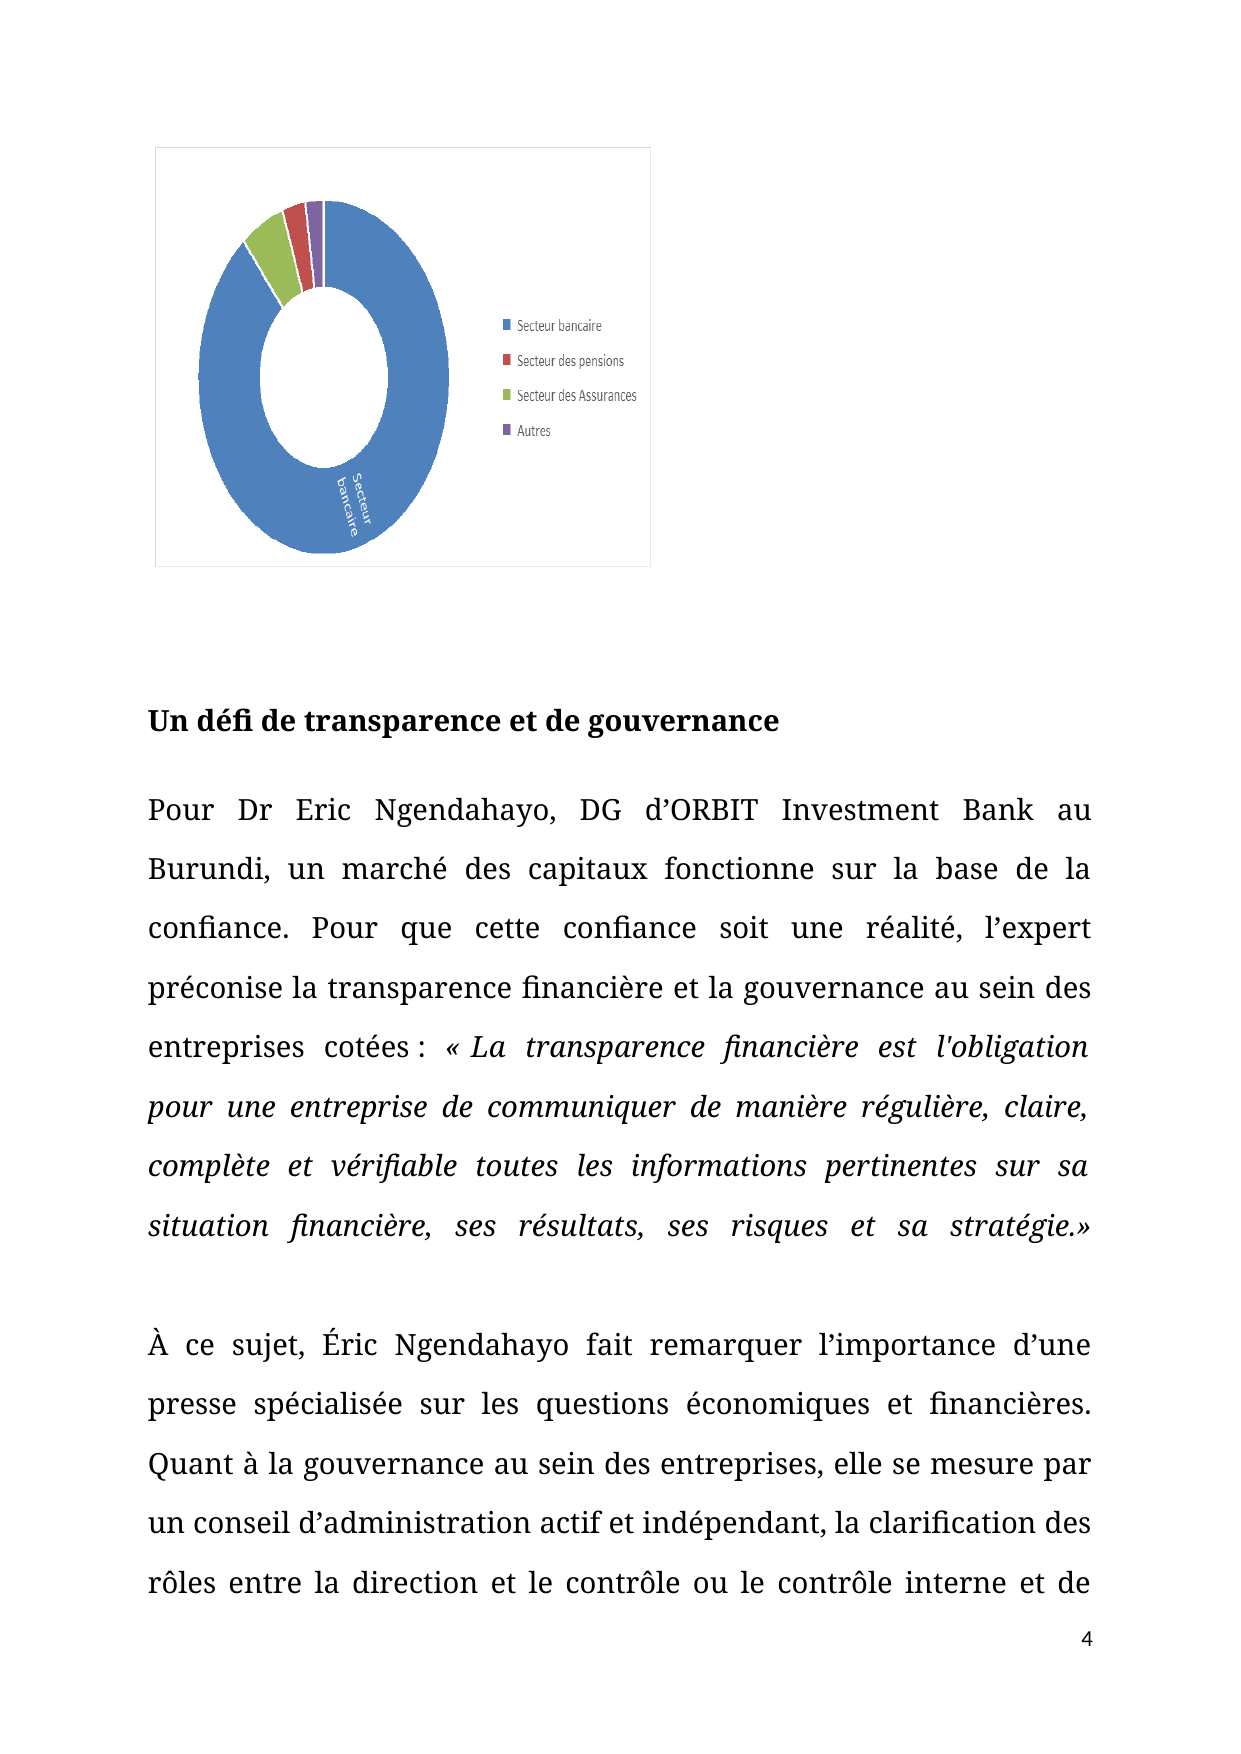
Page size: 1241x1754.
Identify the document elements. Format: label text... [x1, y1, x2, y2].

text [148, 789, 1093, 1602]
text Un défi de transparence et de gouvernance [148, 700, 1093, 740]
picture [155, 147, 651, 567]
